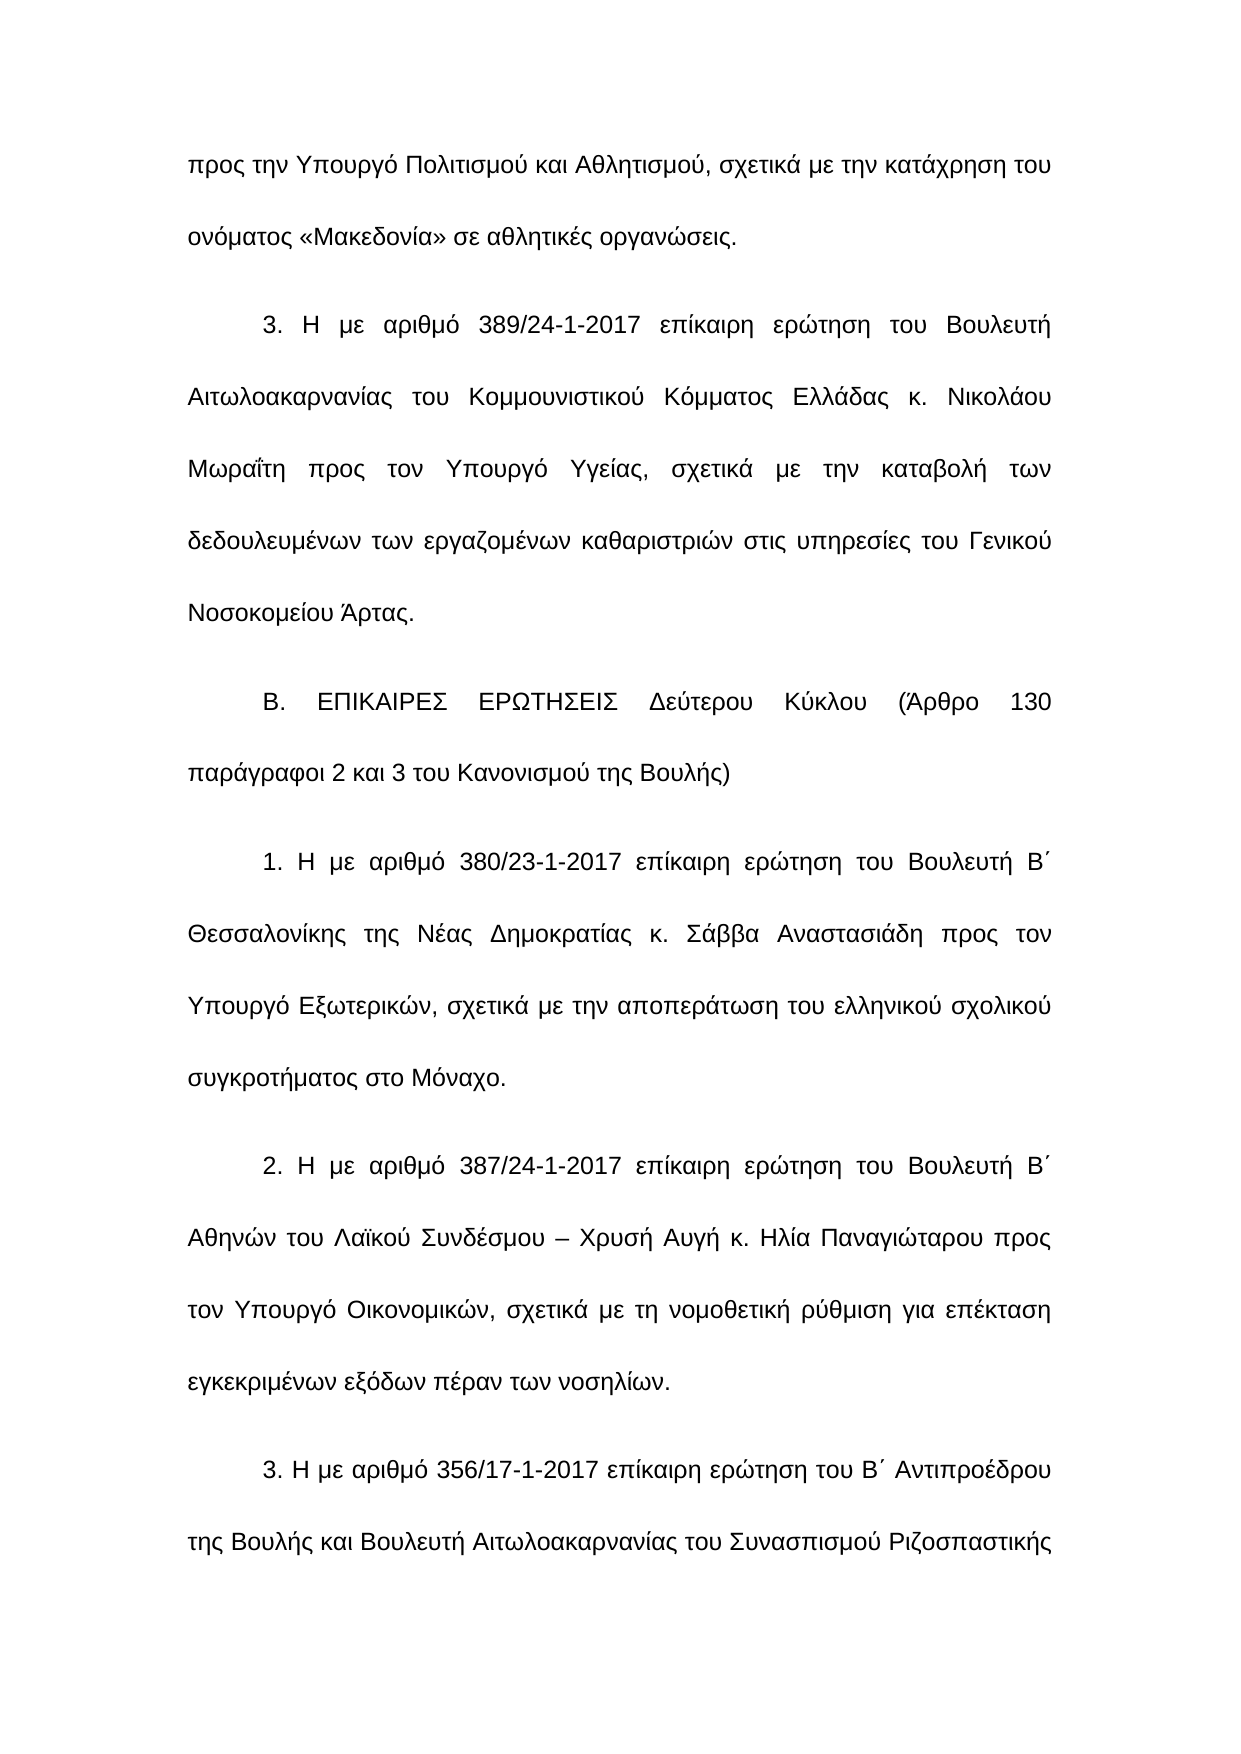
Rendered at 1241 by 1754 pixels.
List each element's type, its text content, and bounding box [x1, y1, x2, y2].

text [187, 150, 1053, 251]
text 1. Η με αριθμό 380/23-1-2017 επίκαιρη ερώτηση του Βουλευτή Β΄ Θεσσαλονίκης της Νέας Δημοκρατίας κ. Σάββα Αναστασιάδη προς τον Υπουργό Εξωτερικών, σχετικά με την αποπεράτωση του ελληνικού σχολικού συγκροτήματος στο Μόναχο. [187, 847, 1053, 1091]
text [187, 1455, 1053, 1556]
text Β. ΕΠΙΚΑΙΡΕΣ ΕΡΩΤΗΣΕΙΣ Δεύτερου Κύκλου (Άρθρο 130 παράγραφοι 2 και 3 του Κανονισμού της Βουλής) [187, 686, 1053, 787]
text 2. Η με αριθμό 387/24-1-2017 επίκαιρη ερώτηση του Βουλευτή Β΄ Αθηνών του Λαϊκού Συνδέσμου – Χρυσή Αυγή κ. Ηλία Παναγιώταρου προς τον Υπουργό Οικονομικών, σχετικά με τη νομοθετική ρύθμιση για επέκταση εγκεκριμένων εξόδων πέραν των νοσηλίων. [187, 1151, 1053, 1395]
text 3. Η με αριθμό 389/24-1-2017 επίκαιρη ερώτηση του Βουλευτή Αιτωλοακαρνανίας του Κομμουνιστικού Κόμματος Ελλάδας κ. Νικολάου Μωραΐτη προς τον Υπουργό Υγείας, σχετικά με την καταβολή των δεδουλευμένων των εργαζομένων καθαριστριών στις υπηρεσίες του Γενικού Νοσοκομείου Άρτας. [187, 310, 1053, 627]
